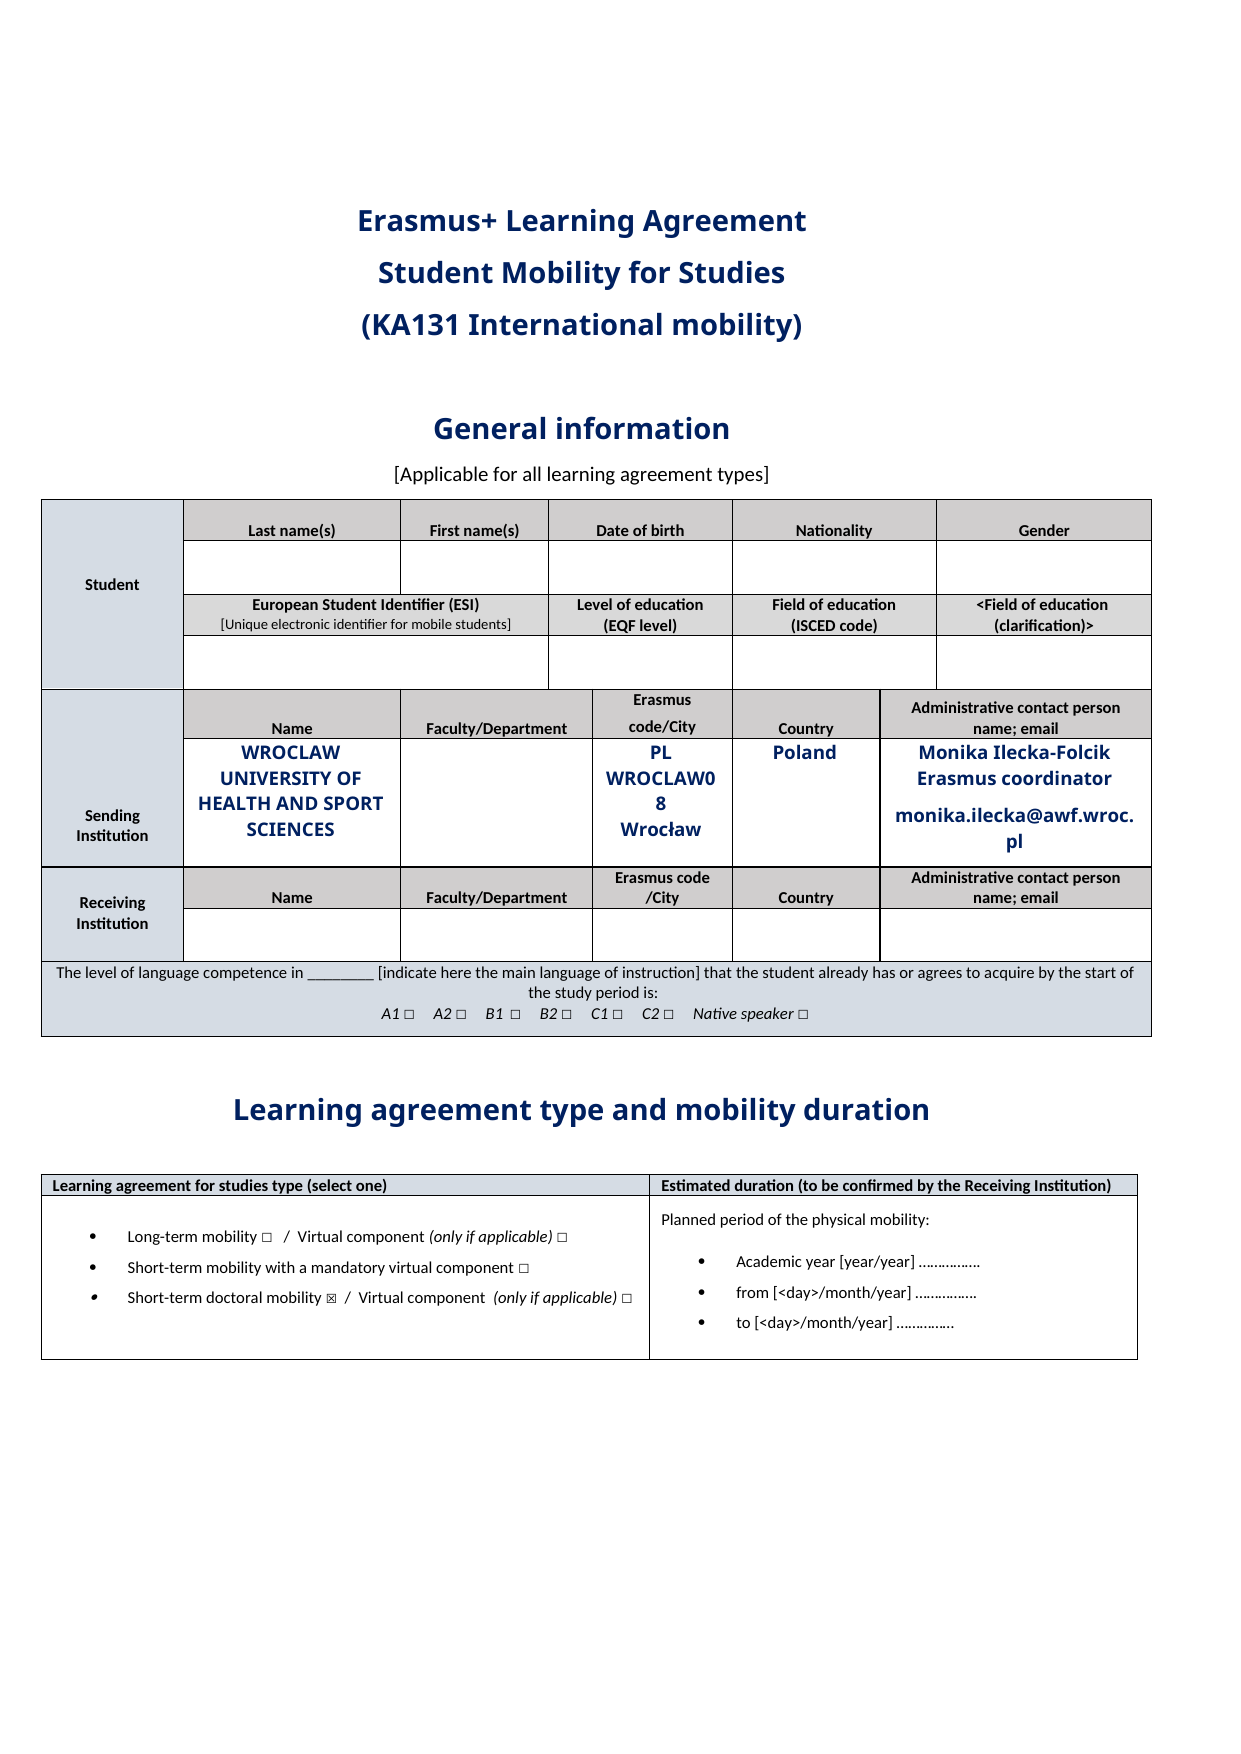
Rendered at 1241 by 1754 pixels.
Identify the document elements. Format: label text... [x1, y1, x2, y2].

table_cell Country [733, 690, 879, 738]
table_cell [733, 636, 936, 688]
table_cell Administrative contact person name; email [881, 868, 1151, 908]
table_cell [733, 909, 879, 961]
table_cell Erasmus code/City [593, 690, 732, 738]
table_header Date of birth [549, 500, 732, 540]
table_cell PL WROCLAW08 Wrocław [593, 739, 732, 866]
table_cell [733, 541, 936, 593]
table_cell Name [184, 868, 400, 908]
text (KA131 International mobility) [74, 304, 1090, 344]
table_header Student [42, 500, 183, 688]
text [Applicable for all learning agreement types] [74, 461, 1090, 486]
table_cell [401, 541, 548, 593]
table_cell Receiving Institution [42, 868, 183, 961]
table_cell [937, 541, 1151, 593]
table_cell Poland [733, 739, 879, 866]
table_cell Country [733, 868, 879, 908]
table_header Gender [937, 500, 1151, 540]
text Learning agreement type and mobility duration [74, 1089, 1090, 1129]
table_cell Faculty/Department [401, 690, 592, 738]
table_cell Planned period of the physical mobility: Academic year [year/year] ……………. from [<day>/month/year] ……………. to [<day>/month/year] …………… [650, 1196, 1137, 1358]
table_cell Field of education (ISCED code) [733, 595, 936, 635]
table_cell Administrative contact person name; email [881, 690, 1151, 738]
table_cell <Field of education (clarification)> [937, 595, 1151, 635]
table_cell Sending Institution [42, 690, 183, 866]
table_cell Level of education (EQF level) [549, 595, 732, 635]
table_cell Long-term mobility / Virtual component (only if applicable) Short-term mobility with a mandatory virtual component Short-term doctoral mobility / Virtual component (only if applicable) [42, 1196, 649, 1358]
table_cell [184, 541, 400, 593]
table_cell Name [184, 690, 400, 738]
table_cell WROCLAW UNIVERSITY OF HEALTH AND SPORT SCIENCES [184, 739, 400, 866]
table_header Nationality [733, 500, 936, 540]
table_cell [401, 739, 592, 866]
text General information [74, 408, 1090, 448]
table_cell [549, 541, 732, 593]
table_cell [593, 909, 732, 961]
table_cell Monika Ilecka-Folcik Erasmus coordinator monika.ilecka@awf.wroc.pl [881, 739, 1151, 866]
table_cell [937, 636, 1151, 688]
text Erasmus+ Learning Agreement [74, 200, 1090, 239]
table_header First name(s) [401, 500, 548, 540]
table_header Estimated duration (to be confirmed by the Receiving Institution) [650, 1175, 1137, 1195]
table_cell [881, 909, 1151, 961]
text Student Mobility for Studies [74, 252, 1090, 292]
table_cell [549, 636, 732, 688]
table_cell [184, 909, 400, 961]
table_cell [401, 909, 592, 961]
table_cell [184, 636, 548, 688]
table_header Learning agreement for studies type (select one) [42, 1175, 649, 1195]
table_cell Faculty/Department [401, 868, 592, 908]
table_cell The level of language competence in ________ [indicate here the main language of instruction] that the student already has or agrees to acquire by the start of the study period is: A1 A2 B1 B2 C1 C2 Native speaker [42, 962, 1151, 1036]
table_cell European Student Identifier (ESI) [Unique electronic identifier for mobile students] [184, 595, 548, 635]
table_header Last name(s) [184, 500, 400, 540]
table_cell Erasmus code /City [593, 868, 732, 908]
